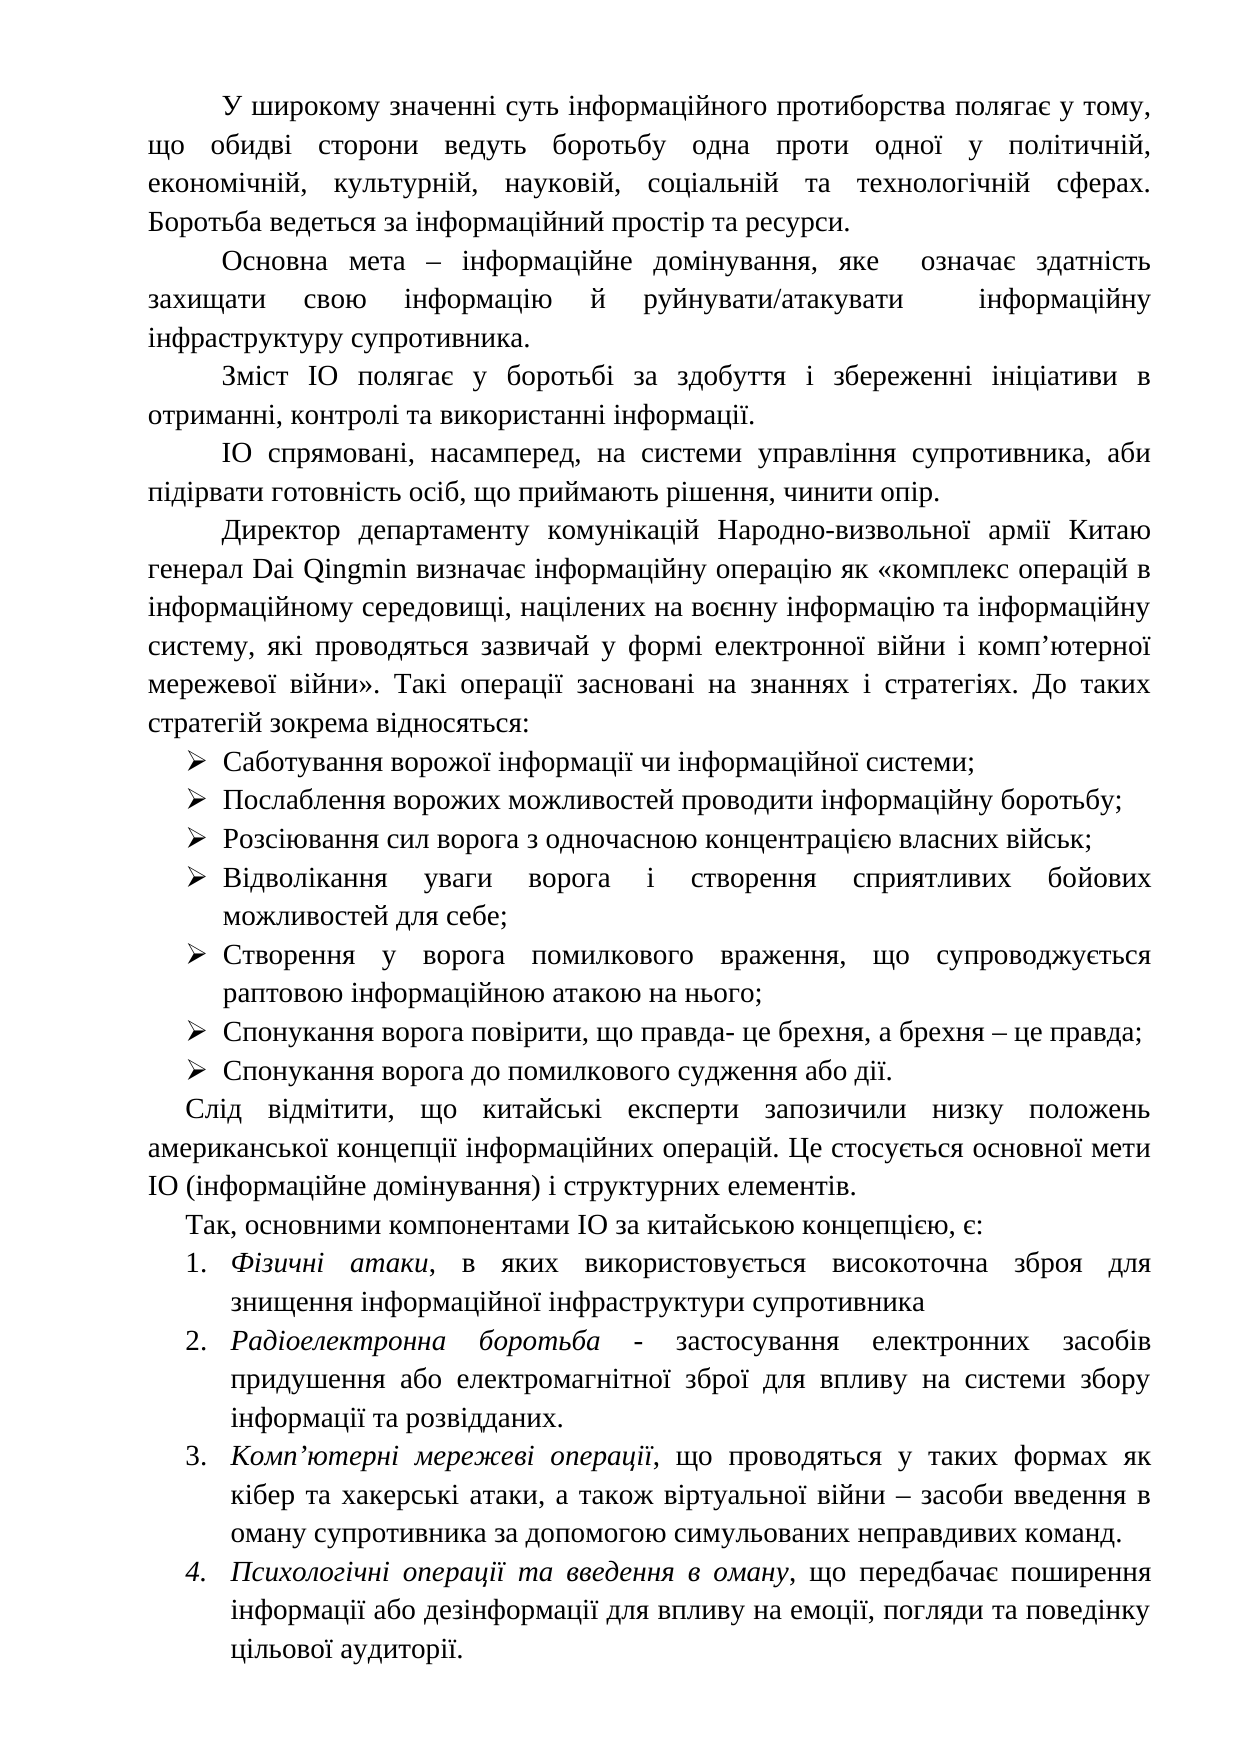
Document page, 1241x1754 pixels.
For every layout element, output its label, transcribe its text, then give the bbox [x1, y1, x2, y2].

text ІО спрямовані, насамперед, на системи управління супротивника, аби підірвати готовність осіб, що приймають рішення, чинити опір. [148, 435, 1152, 507]
text Так, основними компонентами ІО за китайською концепцією, є: [148, 1207, 1152, 1241]
list Спонукання ворога до помилкового судження або дії. [185, 1053, 1152, 1086]
list Відволікання уваги ворога і створення сприятливих бойових можливостей для себе; [185, 860, 1152, 932]
list Радіоелектронна боротьба - застосування електронних засобів придушення або електромагнітної зброї для впливу на системи збору інформації та розвідданих. [185, 1323, 1152, 1433]
text Основна мета – інформаційне домінування, яке означає здатність захищати свою інформацію й руйнувати/атакувати інформаційну інфраструктуру супротивника. [148, 243, 1152, 353]
list Саботування ворожої інформації чи інформаційної системи; [185, 744, 1152, 777]
list Фізичні атаки, в яких використовується високоточна зброя для знищення інформаційної інфраструктури супротивника [185, 1246, 1152, 1318]
text Зміст ІО полягає у боротьбі за здобуття і збереженні ініціативи в отриманні, контролі та використанні інформації. [148, 358, 1152, 430]
text У широкому значенні суть інформаційного протиборства полягає у тому, що обидві сторони ведуть боротьбу одна проти одної у політичній, економічній, культурній, науковій, соціальній та технологічній сферах. Боротьба ведеться за інформаційний простір та ресурси. [148, 88, 1152, 238]
list Розсіювання сил ворога з одночасною концентрацією власних військ; [185, 821, 1152, 855]
text Директор департаменту комунікацій Народно-визвольної армії Китаю генерал Dai Qingmin визначає інформаційну операцію як «комплекс операцій в інформаційному середовищі, націлених на воєнну інформацію та інформаційну систему, які проводяться зазвичай у формі електронної війни і комп’ютерної мережевої війни». Такі операції засновані на знаннях і стратегіях. До таких стратегій зокрема відносяться: [148, 512, 1152, 739]
list Комп’ютерні мережеві операції, що проводяться у таких формах як кібер та хакерські атаки, а також віртуальної війни – засоби введення в оману супротивника за допомогою симульованих неправдивих команд. [185, 1438, 1152, 1549]
list Психологічні операції та введення в оману, що передбачає поширення інформації або дезінформації для впливу на емоції, погляди та поведінку цільової аудиторії. [185, 1554, 1152, 1664]
text Слід відмітити, що китайські експерти запозичили низку положень американської концепції інформаційних операцій. Це стосується основної мети ІО (інформаційне домінування) і структурних елементів. [148, 1091, 1152, 1202]
list Спонукання ворога повірити, що правда- це брехня, а брехня – це правда; [185, 1014, 1152, 1048]
list Послаблення ворожих можливостей проводити інформаційну боротьбу; [185, 782, 1152, 816]
list Створення у ворога помилкового враження, що супроводжується раптовою інформаційною атакою на нього; [185, 937, 1152, 1009]
